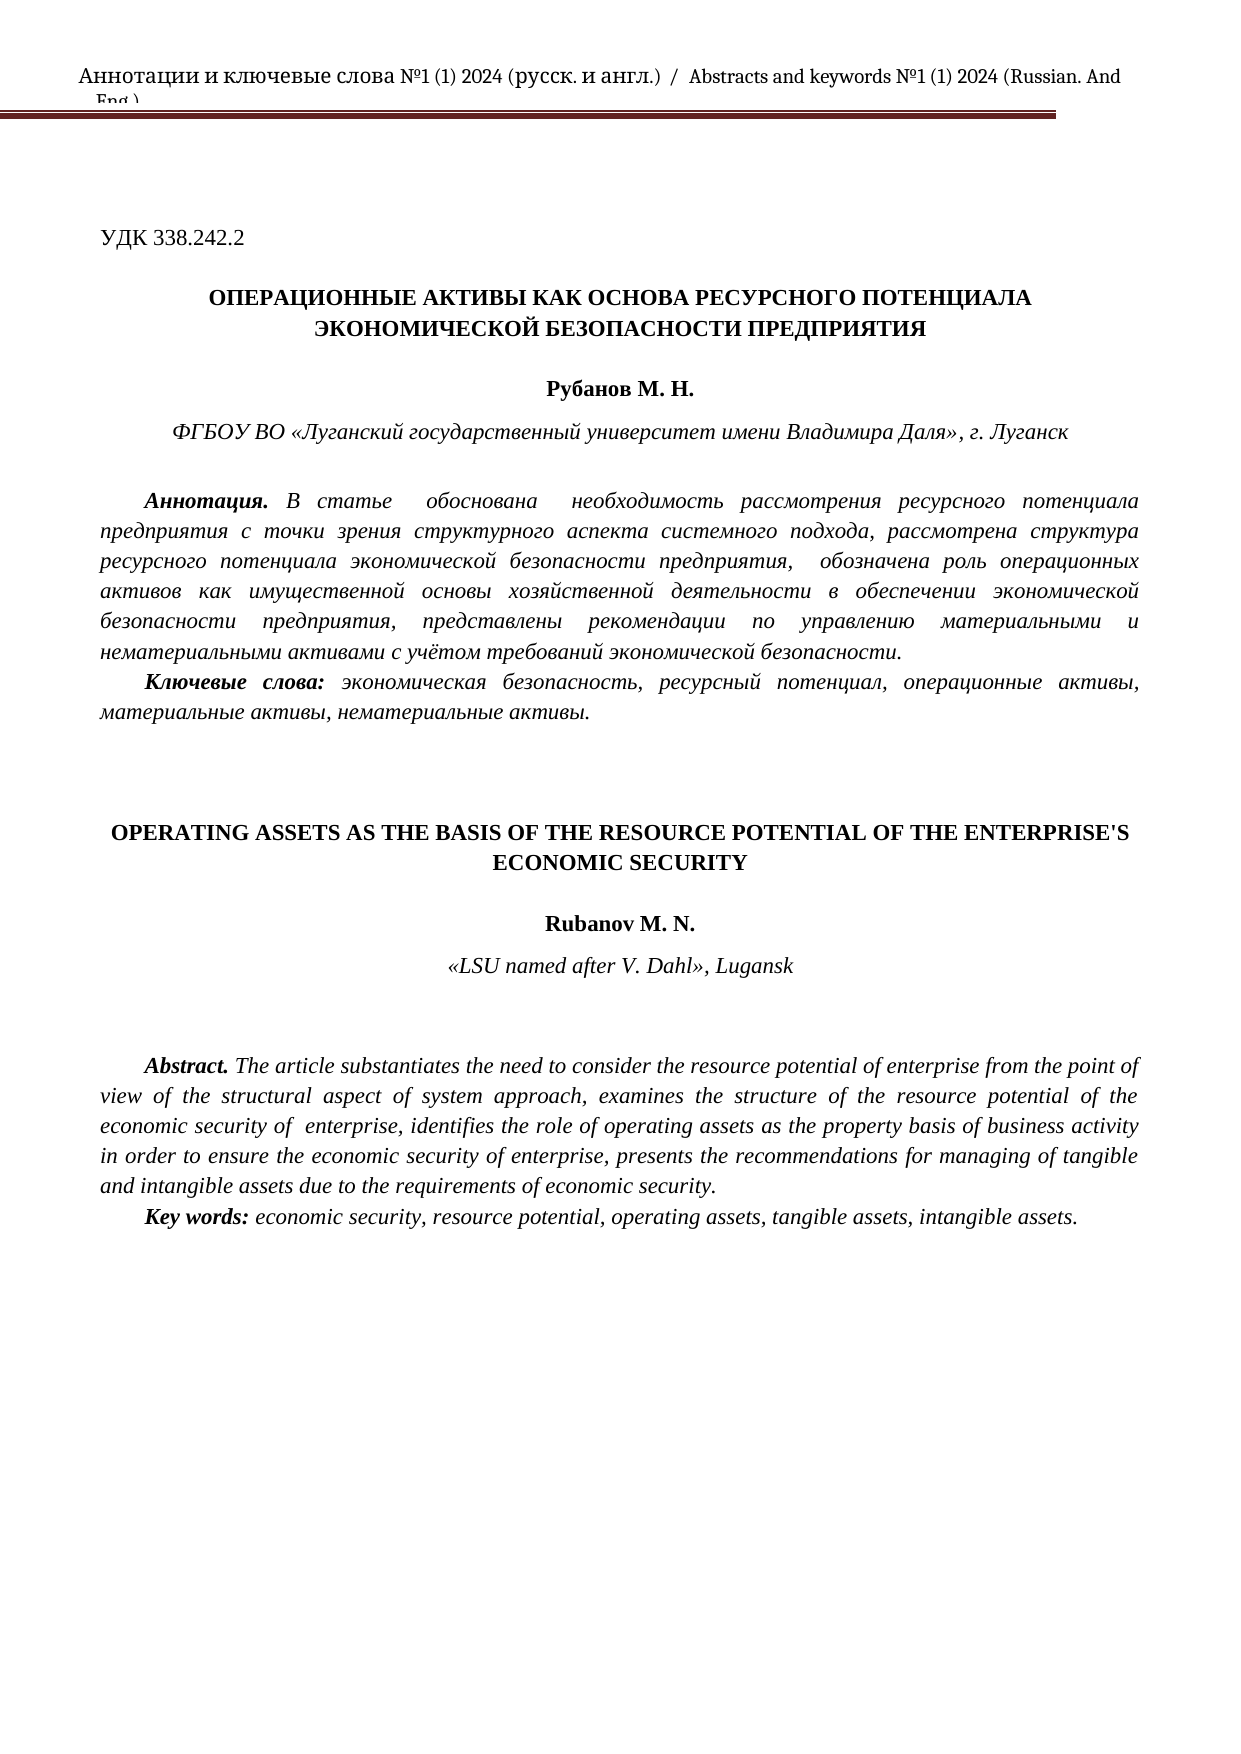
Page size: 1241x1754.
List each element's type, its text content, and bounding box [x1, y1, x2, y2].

text Аннотация. В статье обоснована необходимость рассмотрения ресурсного потенциала предприятия с точки зрения структурного аспекта системного подхода, рассмотрена структура ресурсного потенциала экономической безопасности предприятия, обозначена роль операционных активов как имущественной основы хозяйственной деятельности в обеспечении экономической безопасности предприятия, представлены рекомендации по управлению материальными и нематериальными активами с учётом требований экономической безопасности. [100, 487, 1140, 664]
text Abstract. The article substantiates the need to consider the resource potential of enterprise from the point of view of the structural aspect of system approach, examines the structure of the resource potential of the economic security of enterprise, identifies the role of operating assets as the property basis of business activity in order to ensure the economic security of enterprise, presents the recommendations for managing of tangible and intangible assets due to the requirements of economic security. [100, 1052, 1140, 1199]
text ФГБОУ ВО «Луганский государственный университет имени Владимира Даля», г. Луганск [100, 418, 1140, 444]
text Рубанов М. Н. [100, 375, 1140, 401]
text «LSU named after V. Dahl», Lugansk [100, 952, 1140, 979]
text OPERATING ASSETS AS THE BASIS OF THE RESOURCE POTENTIAL OF THE ENTERPRISE'S ECONOMIC SECURITY [100, 819, 1140, 876]
text Key words: economic security, resource potential, operating assets, tangible assets, intangible assets. [100, 1203, 1140, 1229]
text Ключевые слова: экономическая безопасность, ресурсный потенциал, операционные активы, материальные активы, нематериальные активы. [100, 668, 1140, 724]
text УДК 338.242.2 [100, 224, 1140, 250]
text Rubanov M. N. [100, 910, 1140, 936]
text ОПЕРАЦИОННЫЕ АКТИВЫ КАК ОСНОВА РЕСУРСНОГО ПОТЕНЦИАЛА ЭКОНОМИЧЕСКОЙ БЕЗОПАСНОСТИ ПРЕДПРИЯТИЯ [100, 284, 1140, 341]
